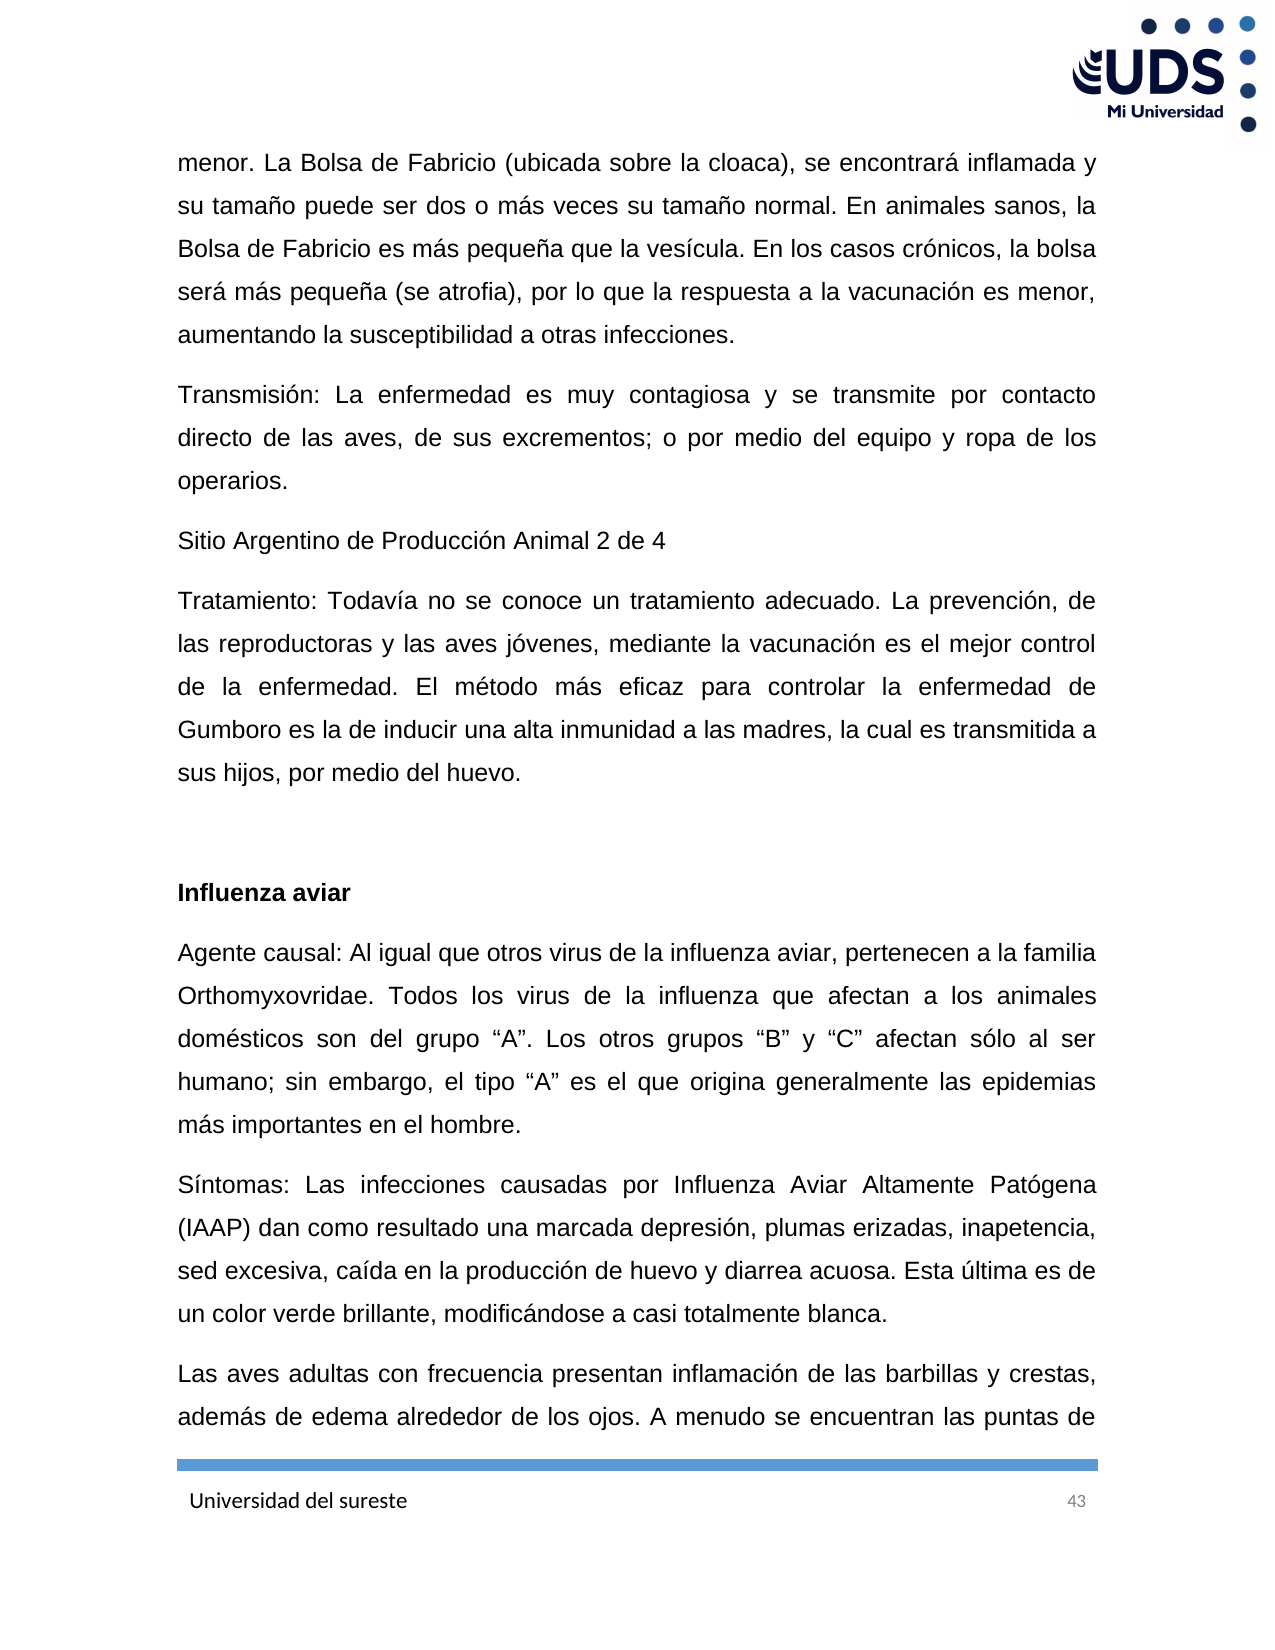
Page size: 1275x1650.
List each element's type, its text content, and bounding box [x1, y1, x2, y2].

picture [1071, 2, 1272, 146]
text Agente causal: Al igual que otros virus de la influenza aviar, pertenecen a la familia Orthomyxovridae. Todos los virus de la influenza que afectan a los animales domésticos son del grupo “A”. Los otros grupos “B” y “C” afectan sólo al ser humano; sin embargo, el tipo “A” es el que origina generalmente las epidemias más importantes en el hombre. [177, 938, 1098, 1139]
text Síntomas: Las infecciones causadas por Influenza Aviar Altamente Patógena (IAAP) dan como resultado una marcada depresión, plumas erizadas, inapetencia, sed excesiva, caída en la producción de huevo y diarrea acuosa. Esta última es de un color verde brillante, modificándose a casi totalmente blanca. [177, 1170, 1098, 1328]
text Tratamiento: Todavía no se conoce un tratamiento adecuado. La prevención, de las reproductoras y las aves jóvenes, mediante la vacunación es el mejor control de la enfermedad. El método más eficaz para controlar la enfermedad de Gumboro es la de inducir una alta inmunidad a las madres, la cual es transmitida a sus hijos, por medio del huevo. [177, 586, 1098, 787]
text Transmisión: La enfermedad es muy contagiosa y se transmite por contacto directo de las aves, de sus excrementos; o por medio del equipo y ropa de los operarios. [177, 380, 1098, 495]
text Influenza aviar [177, 878, 1098, 907]
text Sitio Argentino de Producción Animal 2 de 4 [177, 526, 1098, 555]
